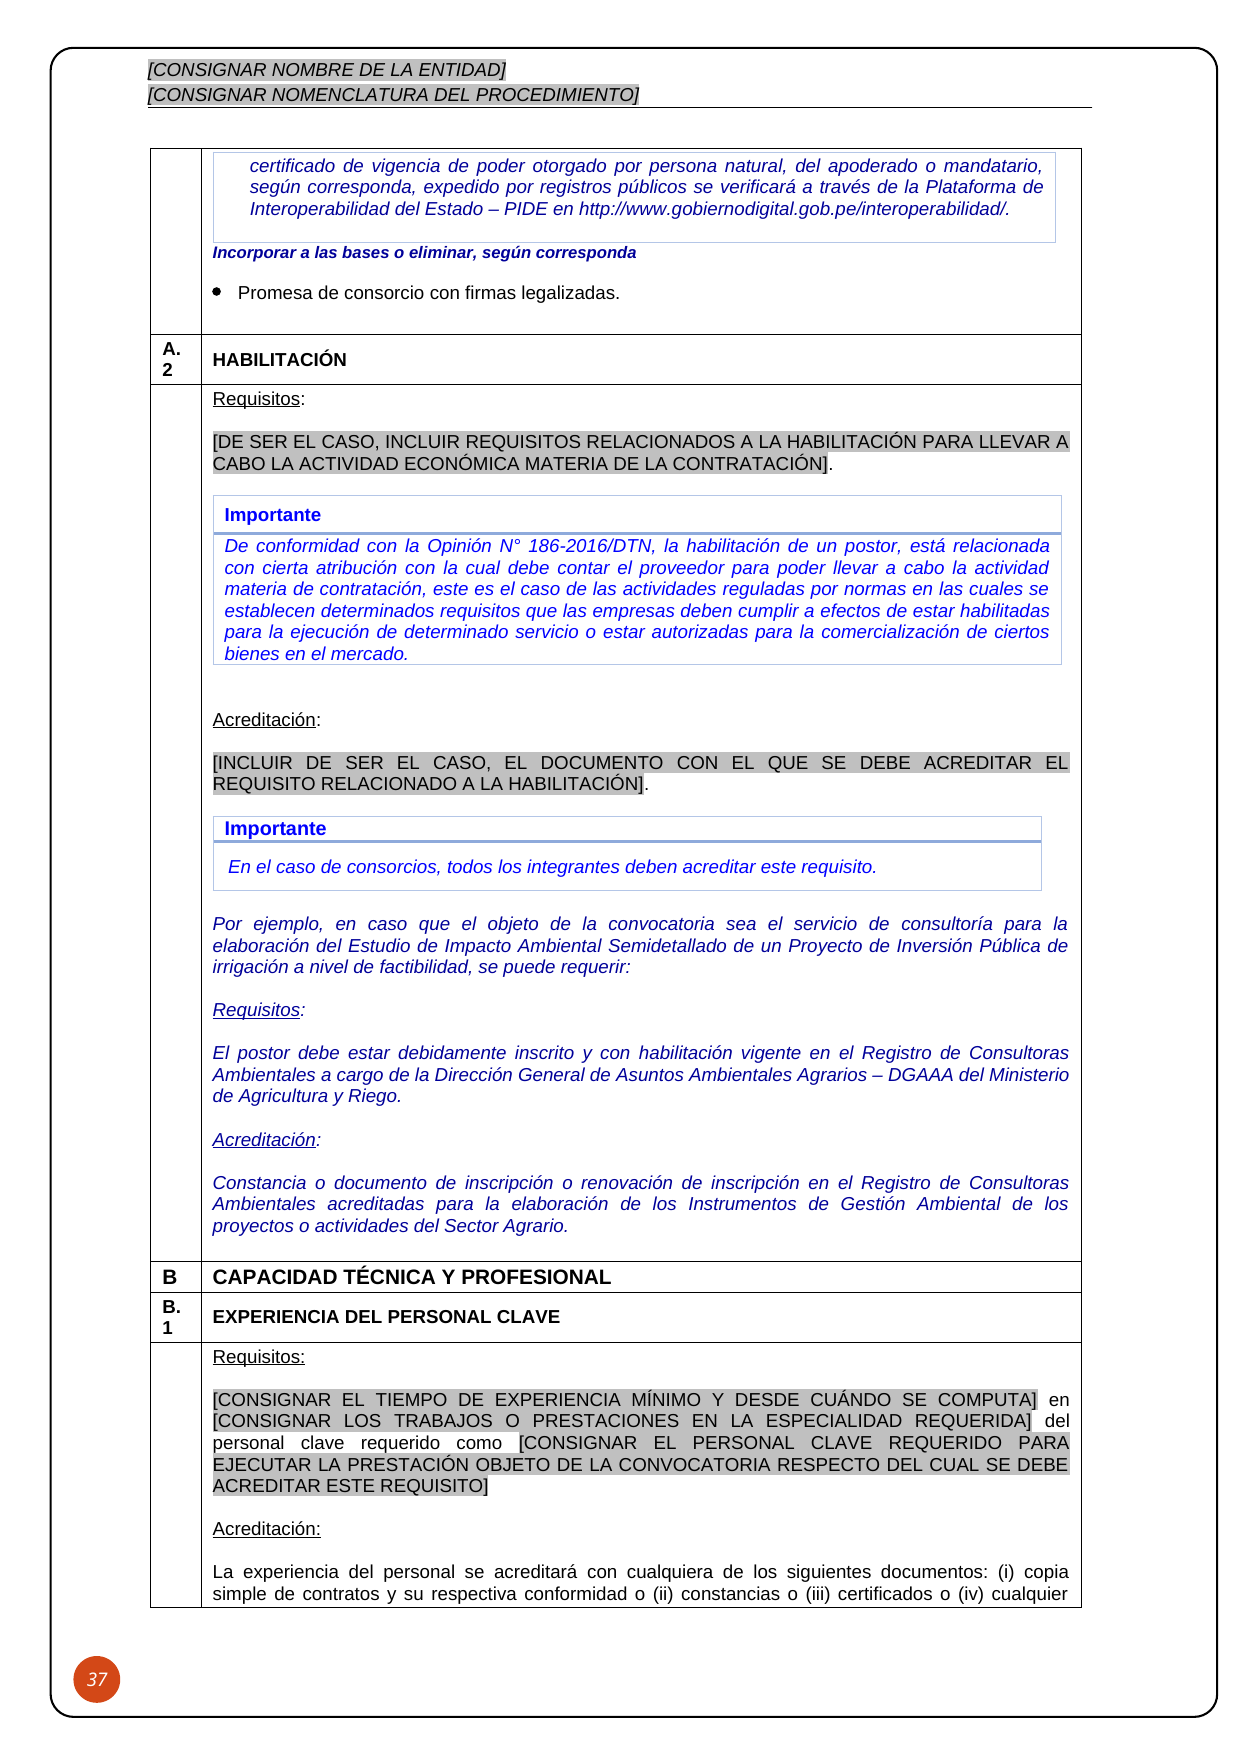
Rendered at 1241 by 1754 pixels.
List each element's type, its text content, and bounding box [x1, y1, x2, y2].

table_cell HABILITACIÓN [202, 335, 1081, 384]
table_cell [202, 149, 1081, 334]
table_cell EXPERIENCIA DEL PERSONAL CLAVE [202, 1293, 1081, 1342]
table_cell [151, 385, 201, 1261]
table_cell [202, 1343, 1081, 1607]
table_cell B.1 [151, 1293, 201, 1342]
table_cell Requisitos: [DE SER EL CASO, INCLUIR REQUISITOS RELACIONADOS A LA HABILITACIÓN PARA LLEVAR A CABO LA ACTIVIDAD ECONÓMICA MATERIA DE LA CONTRATACIÓN]. Acreditación: [INCLUIR DE SER EL CASO, EL DOCUMENTO CON EL QUE SE DEBE ACREDITAR EL REQUISITO RELACIONADO A LA HABILITACIÓN]. Por ejemplo, en caso que el objeto de la convocatoria sea el servicio de consultoría para la elaboración del Estudio de Impacto Ambiental Semidetallado de un Proyecto de Inversión Pública de irrigación a nivel de factibilidad, se puede requerir: Requisitos: El postor debe estar debidamente inscrito y con habilitación vigente en el Registro de Consultoras Ambientales a cargo de la Dirección General de Asuntos Ambientales Agrarios – DGAAA del Ministerio de Agricultura y Riego. Acreditación: Constancia o documento de inscripción o renovación de inscripción en el Registro de Consultoras Ambientales acreditadas para la elaboración de los Instrumentos de Gestión Ambiental de los proyectos o actividades del Sector Agrario. [202, 385, 1081, 1261]
table_cell A.2 [151, 335, 201, 384]
table_cell B [151, 1262, 201, 1292]
table_cell [151, 149, 201, 334]
table_cell CAPACIDAD TÉCNICA Y PROFESIONAL [202, 1262, 1081, 1292]
table_cell [151, 1343, 201, 1607]
